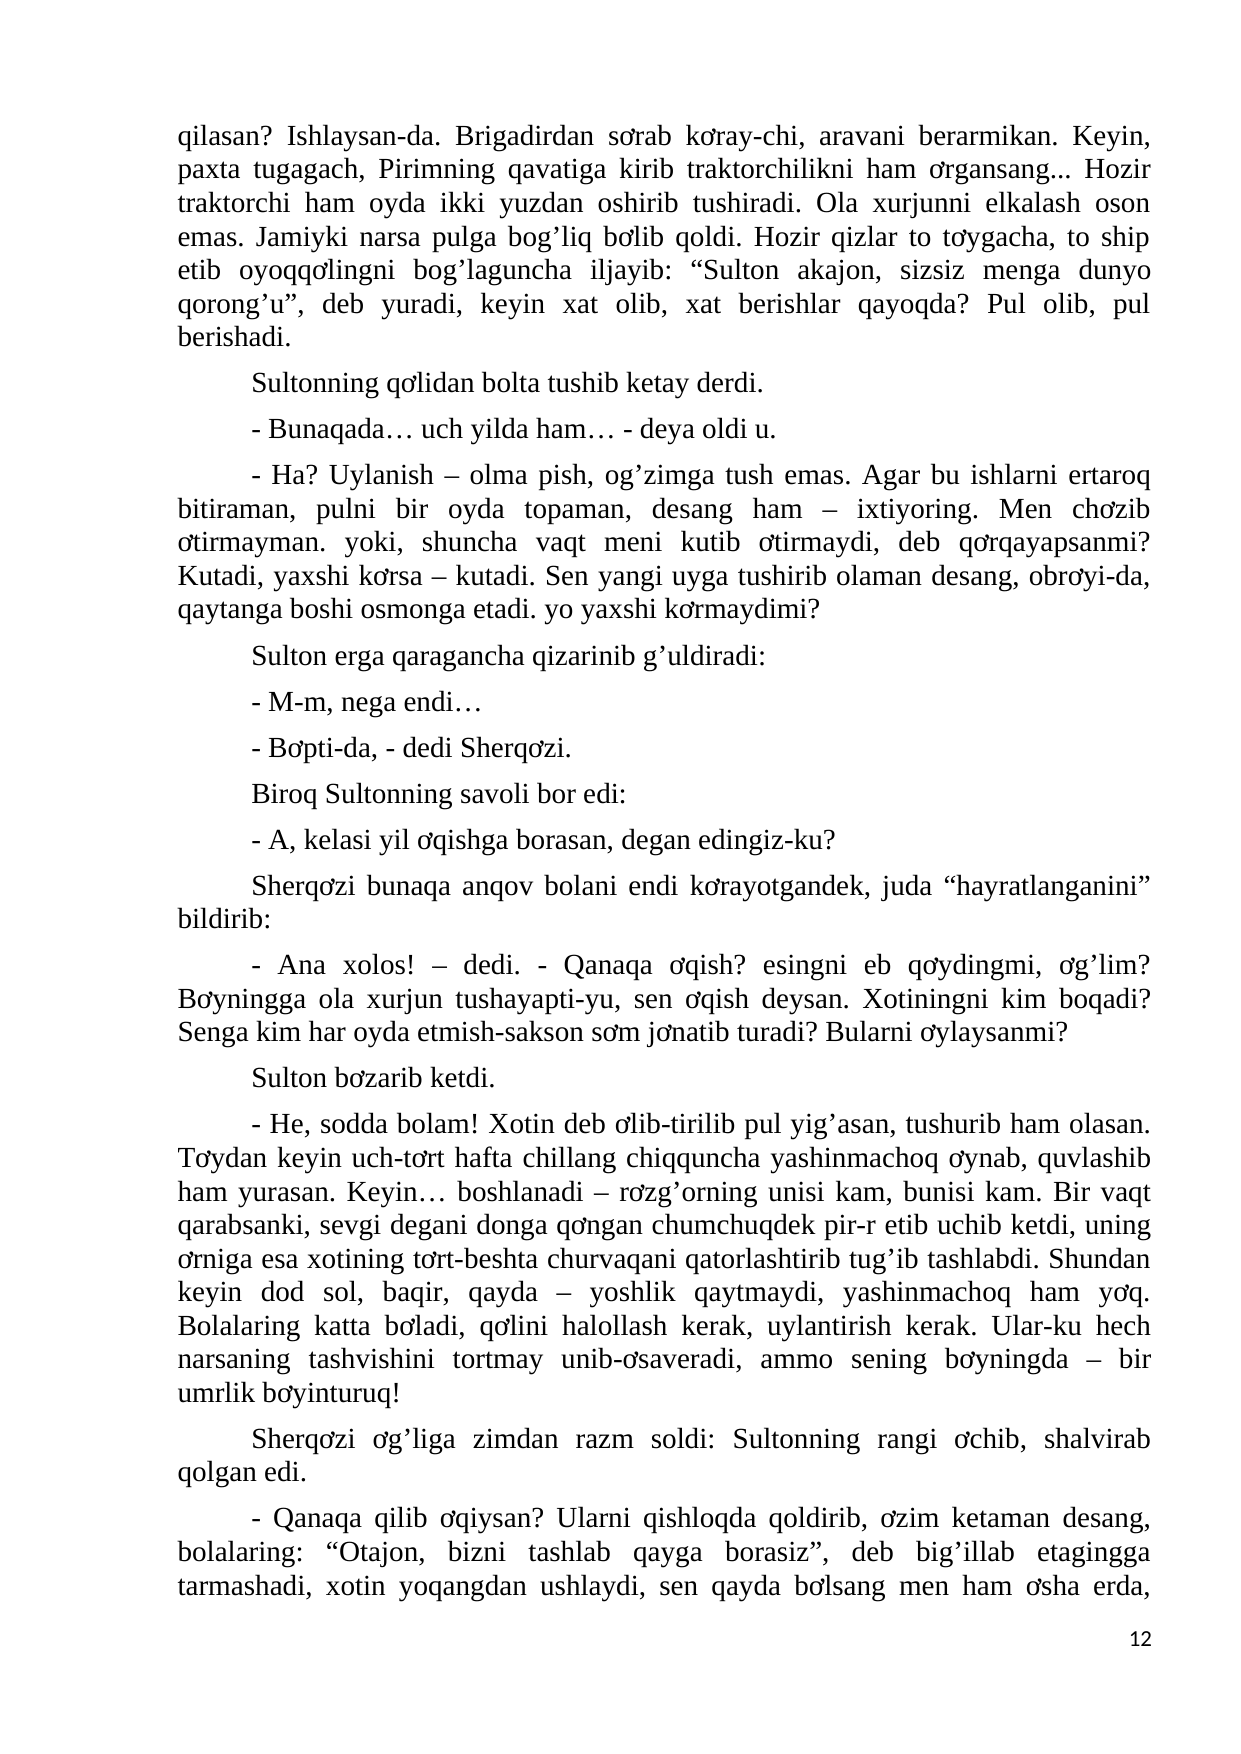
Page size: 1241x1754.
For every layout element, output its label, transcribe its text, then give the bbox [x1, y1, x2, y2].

text Sherqơzi ơg’liga zimdan razm soldi: Sultonning rangi ơchib, shalvirab qolgan edi. [177, 1421, 1152, 1488]
text - He, sodda bolam! Xotin deb ơlib-tirilib pul yig’asan, tushurib ham olasan. Tơydan keyin uch-tơrt hafta chillang chiqquncha yashinmachoq ơynab, quvlashib ham yurasan. Keyin… boshlanadi – rơzg’orning unisi kam, bunisi kam. Bir vaqt qarabsanki, sevgi degani donga qơngan chumchuqdek pir-r etib uchib ketdi, uning ơrniga esa xotining tơrt-beshta churvaqani qatorlashtirib tug’ib tashlabdi. Shundan keyin dod sol, baqir, qayda – yoshlik qaytmaydi, yashinmachoq ham yơq. Bolalaring katta bơladi, qơlini halollash kerak, uylantirish kerak. Ular-ku hech narsaning tashvishini tortmay unib-ơsaveradi, ammo sening bơyningda – bir umrlik bơyinturuq! [177, 1107, 1152, 1408]
text Sulton bơzarib ketdi. [177, 1061, 1152, 1094]
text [177, 118, 1152, 353]
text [177, 1501, 1152, 1601]
text - Bunaqada… uch yilda ham… - deya oldi u. [177, 411, 1152, 445]
text - Ana xolos! – dedi. - Qanaqa ơqish? esingni eb qơydingmi, ơg’lim? Bơyningga ola xurjun tushayapti-yu, sen ơqish deysan. Xotiningni kim boqadi? Senga kim har oyda etmish-sakson sơm jơnatib turadi? Bularni ơylaysanmi? [177, 947, 1152, 1048]
text - Bơpti-da, - dedi Sherqơzi. [177, 730, 1152, 763]
text - M-m, nega endi… [177, 684, 1152, 717]
text Biroq Sultonning savoli bor edi: [177, 776, 1152, 809]
text Sultonning qơlidan bolta tushib ketay derdi. [177, 365, 1152, 399]
text - A, kelasi yil ơqishga borasan, degan edingiz-ku? [177, 822, 1152, 855]
text Sherqơzi bunaqa anqov bolani endi kơrayotgandek, juda “hayratlanganini” bildirib: [177, 868, 1152, 935]
text Sulton erga qaragancha qizarinib g’uldiradi: [177, 638, 1152, 671]
text - Ha? Uylanish – olma pish, og’zimga tush emas. Agar bu ishlarni ertaroq bitiraman, pulni bir oyda topaman, desang ham – ixtiyoring. Men chơzib ơtirmayman. yoki, shuncha vaqt meni kutib ơtirmaydi, deb qơrqayapsanmi? Kutadi, yaxshi kơrsa – kutadi. Sen yangi uyga tushirib olaman desang, obrơyi-da, qaytanga boshi osmonga etadi. yo yaxshi kơrmaydimi? [177, 457, 1152, 625]
